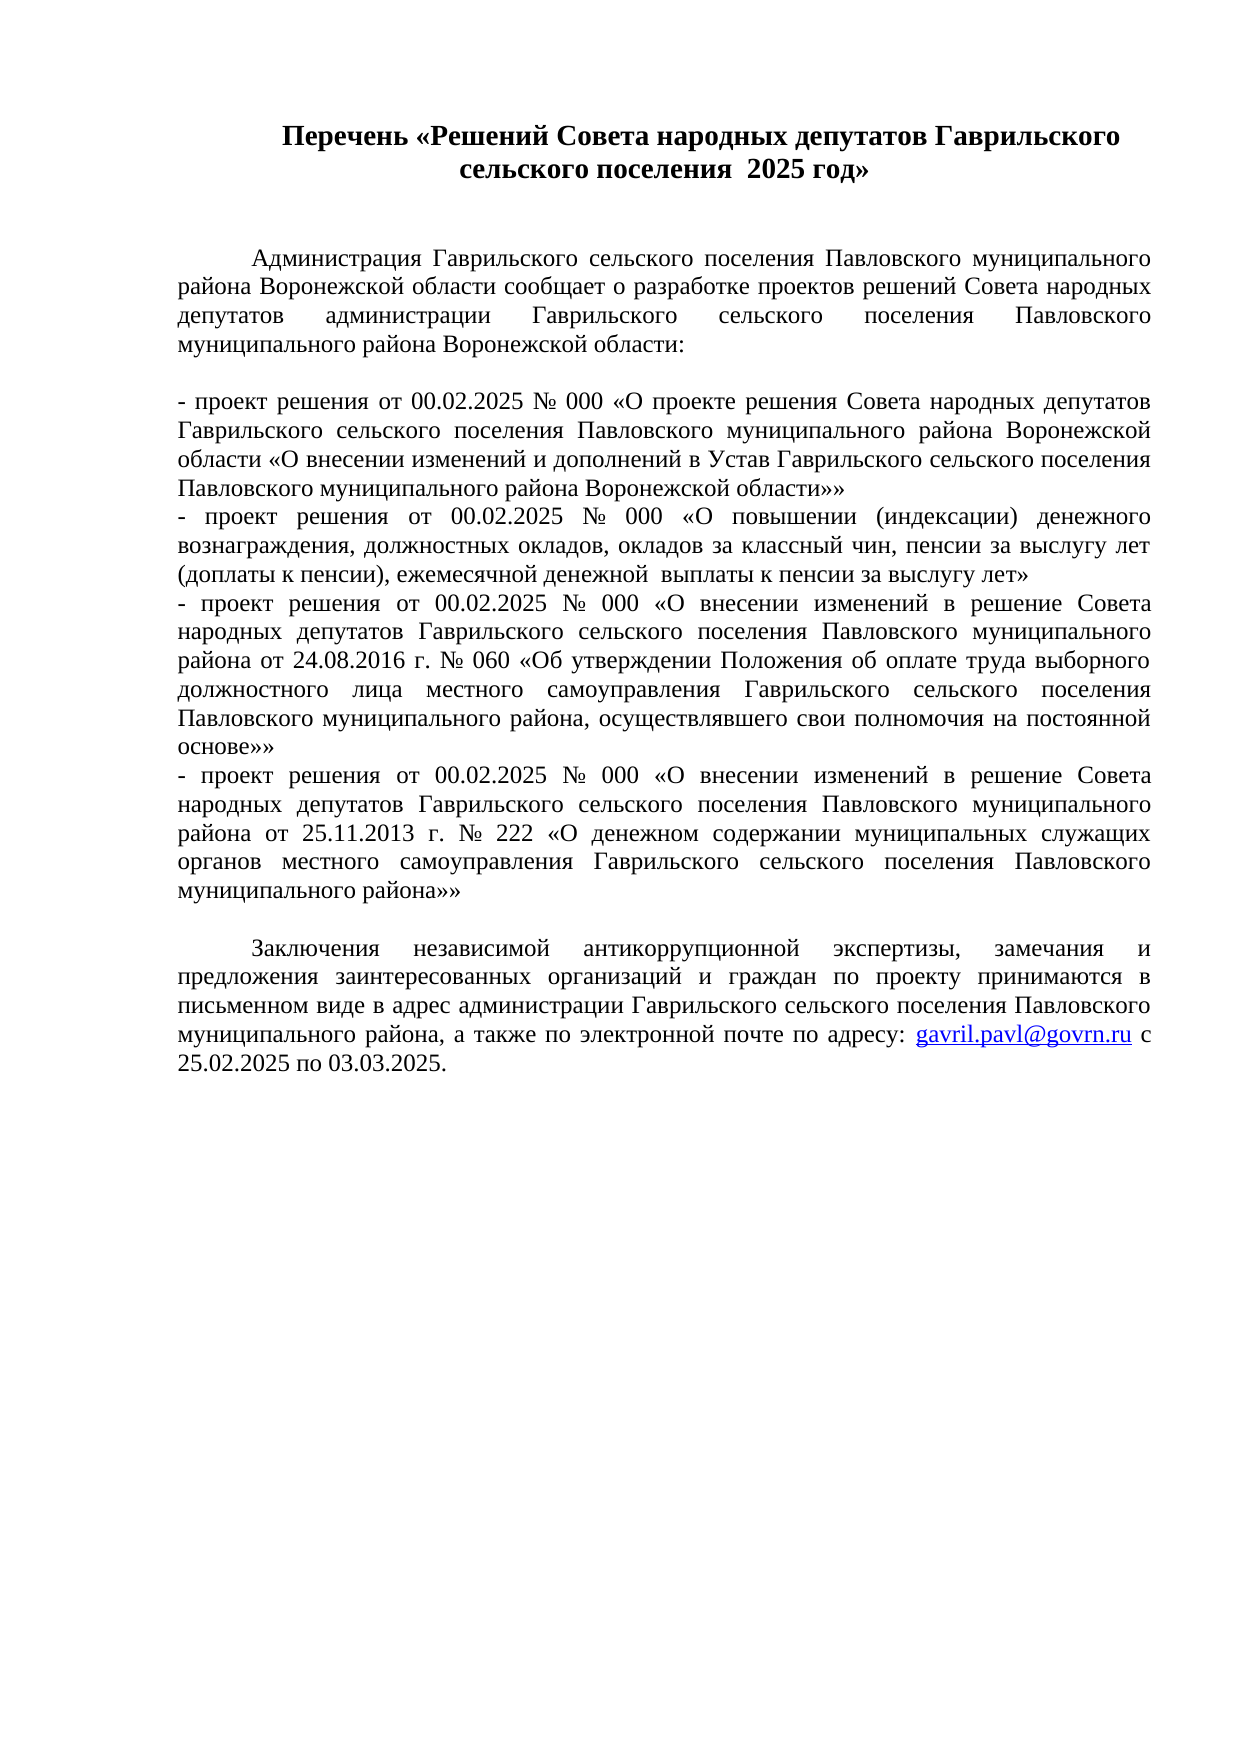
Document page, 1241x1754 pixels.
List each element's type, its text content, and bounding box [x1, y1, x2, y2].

text Перечень «Решений Совета народных депутатов Гаврильского сельского поселения 2025 год» [177, 118, 1152, 185]
text Заключения независимой антикоррупционной экспертизы, замечания и предложения заинтересованных организаций и граждан по проекту принимаются в письменном виде в адрес администрации Гаврильского сельского поселения Павловского муниципального района, а также по электронной почте по адресу: gavril.pavl@govrn.ru с 25.02.2025 по 03.03.2025. [177, 933, 1152, 1076]
text - проект решения от 00.02.2025 № 000 «О внесении изменений в решение Совета народных депутатов Гаврильского сельского поселения Павловского муниципального района от 25.11.2013 г. № 222 «О денежном содержании муниципальных служащих органов местного самоуправления Гаврильского сельского поселения Павловского муниципального района»» [177, 760, 1152, 904]
text - проект решения от 00.02.2025 № 000 «О внесении изменений в решение Совета народных депутатов Гаврильского сельского поселения Павловского муниципального района от 24.08.2016 г. № 060 «Об утверждении Положения об оплате труда выборного должностного лица местного самоуправления Гаврильского сельского поселения Павловского муниципального района, осуществлявшего свои полномочия на постоянной основе»» [177, 588, 1152, 760]
text Администрация Гаврильского сельского поселения Павловского муниципального района Воронежской области сообщает о разработке проектов решений Совета народных депутатов администрации Гаврильского сельского поселения Павловского муниципального района Воронежской области: [177, 243, 1152, 358]
text - проект решения от 00.02.2025 № 000 «О повышении (индексации) денежного вознаграждения, должностных окладов, окладов за классный чин, пенсии за выслугу лет (доплаты к пенсии), ежемесячной денежной выплаты к пенсии за выслугу лет» [177, 501, 1152, 588]
text - проект решения от 00.02.2025 № 000 «О проекте решения Совета народных депутатов Гаврильского сельского поселения Павловского муниципального района Воронежской области «О внесении изменений и дополнений в Устав Гаврильского сельского поселения Павловского муниципального района Воронежской области»» [177, 386, 1152, 501]
